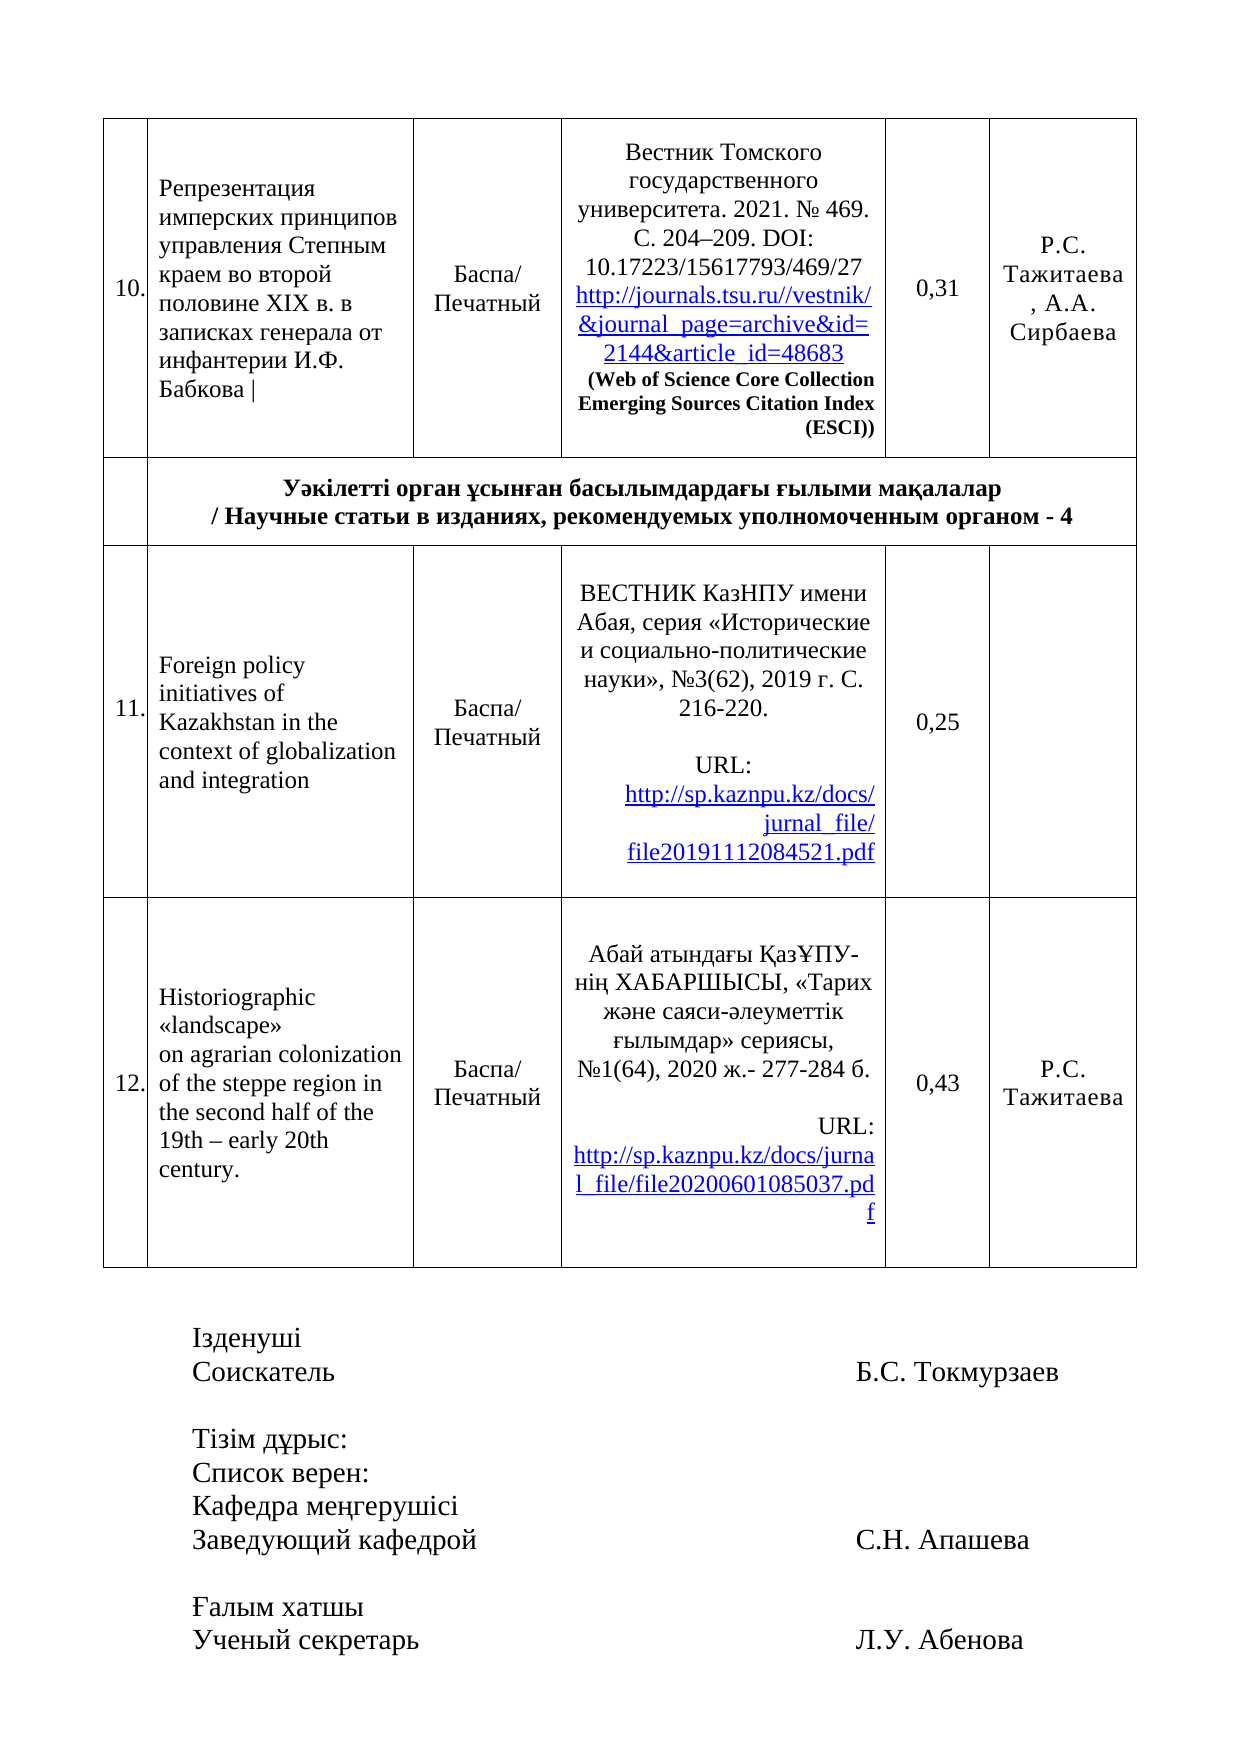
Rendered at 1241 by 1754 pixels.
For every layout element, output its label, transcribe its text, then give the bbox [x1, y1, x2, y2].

table_cell Р.С. Тажитаева, А.А. Сирбаева [990, 119, 1136, 457]
table_cell Баспа/ Печатный [414, 546, 561, 897]
table_cell [104, 119, 147, 457]
table_cell Historiographic «landscape» on agrarian colonization of the steppe region in the second half of the 19th – early 20th century. [148, 898, 413, 1267]
table_cell Репрезентация имперских принципов управления Степным краем во второй половине ХІХ в. в записках генерала от инфантерии И.Ф. Бабкова | [148, 119, 413, 457]
table_cell [104, 546, 147, 897]
table_cell 0,25 [886, 546, 989, 897]
table_cell [990, 546, 1136, 897]
table_cell 0,31 [886, 119, 989, 457]
table_cell Р.С. Тажитаева [990, 898, 1136, 1267]
table_cell [104, 458, 147, 545]
table_cell [104, 898, 147, 1267]
table_cell Foreign policy initiatives of Kazakhstan in the context of globalization and integration [148, 546, 413, 897]
table_cell Баспа/ Печатный [414, 898, 561, 1267]
table_cell ВЕСТНИК КазНПУ имени Абая, серия «Исторические и социально-политические науки», №3(62), 2019 г. С. 216-220. URL: http://sp.kaznpu.kz/docs/jurnal_file/file20191112084521.pdf [562, 546, 885, 897]
table_cell Баспа/ Печатный [414, 119, 561, 457]
table_cell Вестник Томского государственного университета. 2021. № 469. С. 204–209. DOI: 10.17223/15617793/469/27 http://journals.tsu.ru//vestnik/&journal_page=archive&id=2144&article_id=48683 (Web of Science Core Collection Emerging Sources Citation Index (ESCI)) [562, 119, 885, 457]
table_cell Абай атындағы ҚазҰПУ-нің ХАБАРШЫСЫ, «Тарих және саяси-әлеуметтік ғылымдар» сериясы, №1(64), 2020 ж.- 277-284 б. URL: http://sp.kaznpu.kz/docs/jurnal_file/file20200601085037.pdf [562, 898, 885, 1267]
table_cell Уәкілетті орган ұсынған басылымдардағы ғылыми мақалалар / Научные статьи в изданиях, рекомендуемых уполномоченным органом - 4 [148, 458, 1136, 545]
table_cell 0,43 [886, 898, 989, 1267]
